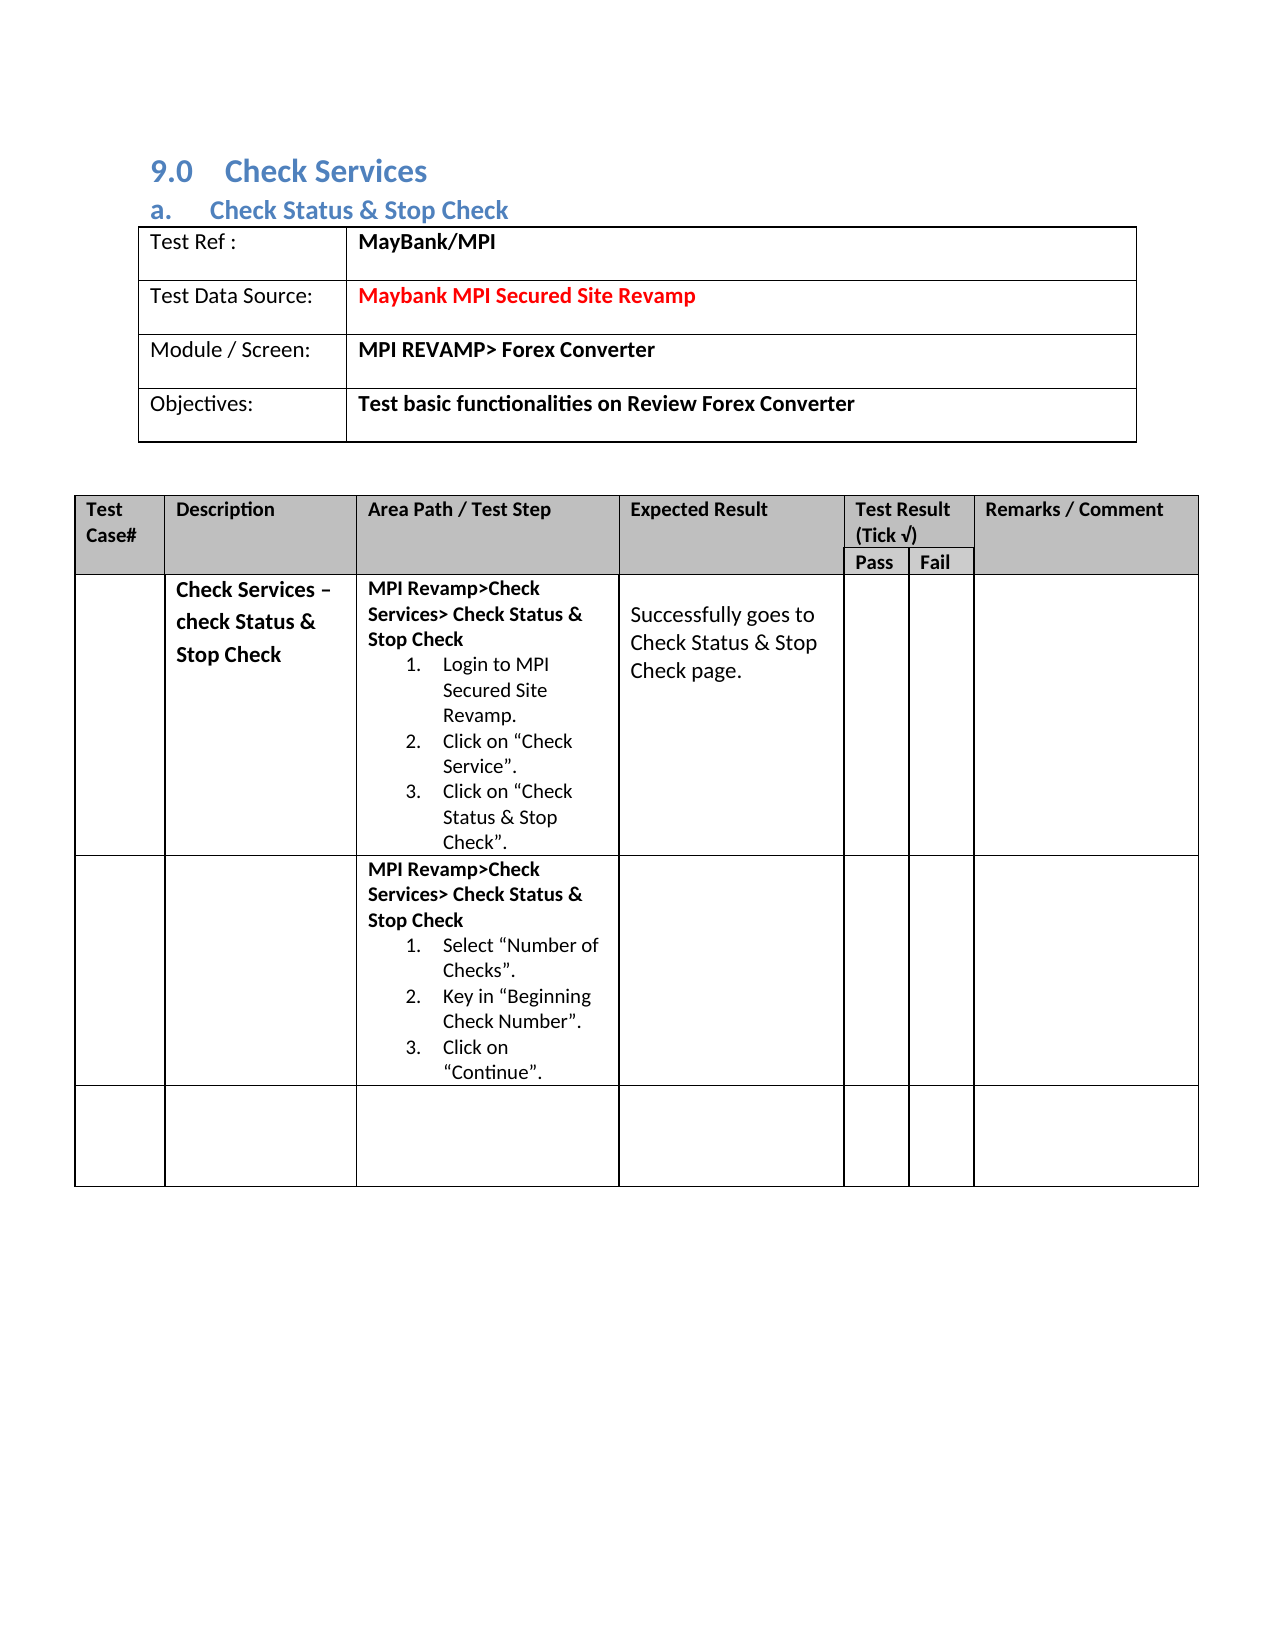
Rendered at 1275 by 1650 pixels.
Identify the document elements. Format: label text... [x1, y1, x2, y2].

table_header MayBank/MPI [347, 228, 1136, 280]
table_cell [975, 1086, 1198, 1186]
table_cell Test basic functionalities on Review Forex Converter [347, 389, 1136, 441]
table_cell Pass [845, 548, 908, 574]
table_cell [910, 856, 973, 1085]
table_cell [620, 1086, 843, 1186]
table_cell MPI REVAMP> Forex Converter [347, 335, 1136, 388]
subtitle Check Services [150, 150, 1125, 191]
table_cell [845, 856, 908, 1085]
table_header Test Case# [76, 496, 164, 574]
table_cell Test Data Source: [139, 281, 346, 334]
table_cell [166, 856, 356, 1085]
table_cell Successfully goes to Check Status & Stop Check page. [620, 575, 843, 855]
table_cell [975, 856, 1198, 1085]
table_cell [910, 1086, 973, 1186]
table_header Area Path / Test Step [357, 496, 619, 574]
table_cell [357, 1086, 618, 1186]
table_cell [845, 1086, 908, 1186]
table_cell [845, 575, 908, 855]
table_cell Check Services – check Status & Stop Check [166, 575, 356, 855]
table_header Expected Result [620, 496, 844, 574]
table_cell [620, 856, 843, 1085]
table_cell Module / Screen: [139, 335, 346, 388]
table_cell [76, 1086, 164, 1186]
table_cell [166, 1086, 356, 1186]
table_cell Fail [910, 548, 973, 574]
table_cell MPI Revamp>Check Services> Check Status & Stop Check Select “Number of Checks”. Key in “Beginning Check Number”. Click on “Continue”. [357, 856, 618, 1085]
table_cell [975, 575, 1198, 855]
table_header Remarks / Comment [975, 496, 1198, 574]
table_header Test Result (Tick √) [845, 496, 974, 547]
table_cell Maybank MPI Secured Site Revamp [347, 281, 1136, 334]
table_cell [76, 856, 164, 1085]
table_cell [76, 575, 164, 855]
table_header Test Ref : [139, 228, 346, 280]
table_header Description [165, 496, 356, 574]
subtitle Check Status & Stop Check [150, 191, 1125, 226]
table_cell Objectives: [139, 389, 346, 441]
table_cell [910, 575, 973, 855]
table_cell MPI Revamp>Check Services> Check Status & Stop Check Login to MPI Secured Site Revamp. Click on “Check Service”. Click on “Check Status & Stop Check”. [357, 575, 618, 855]
